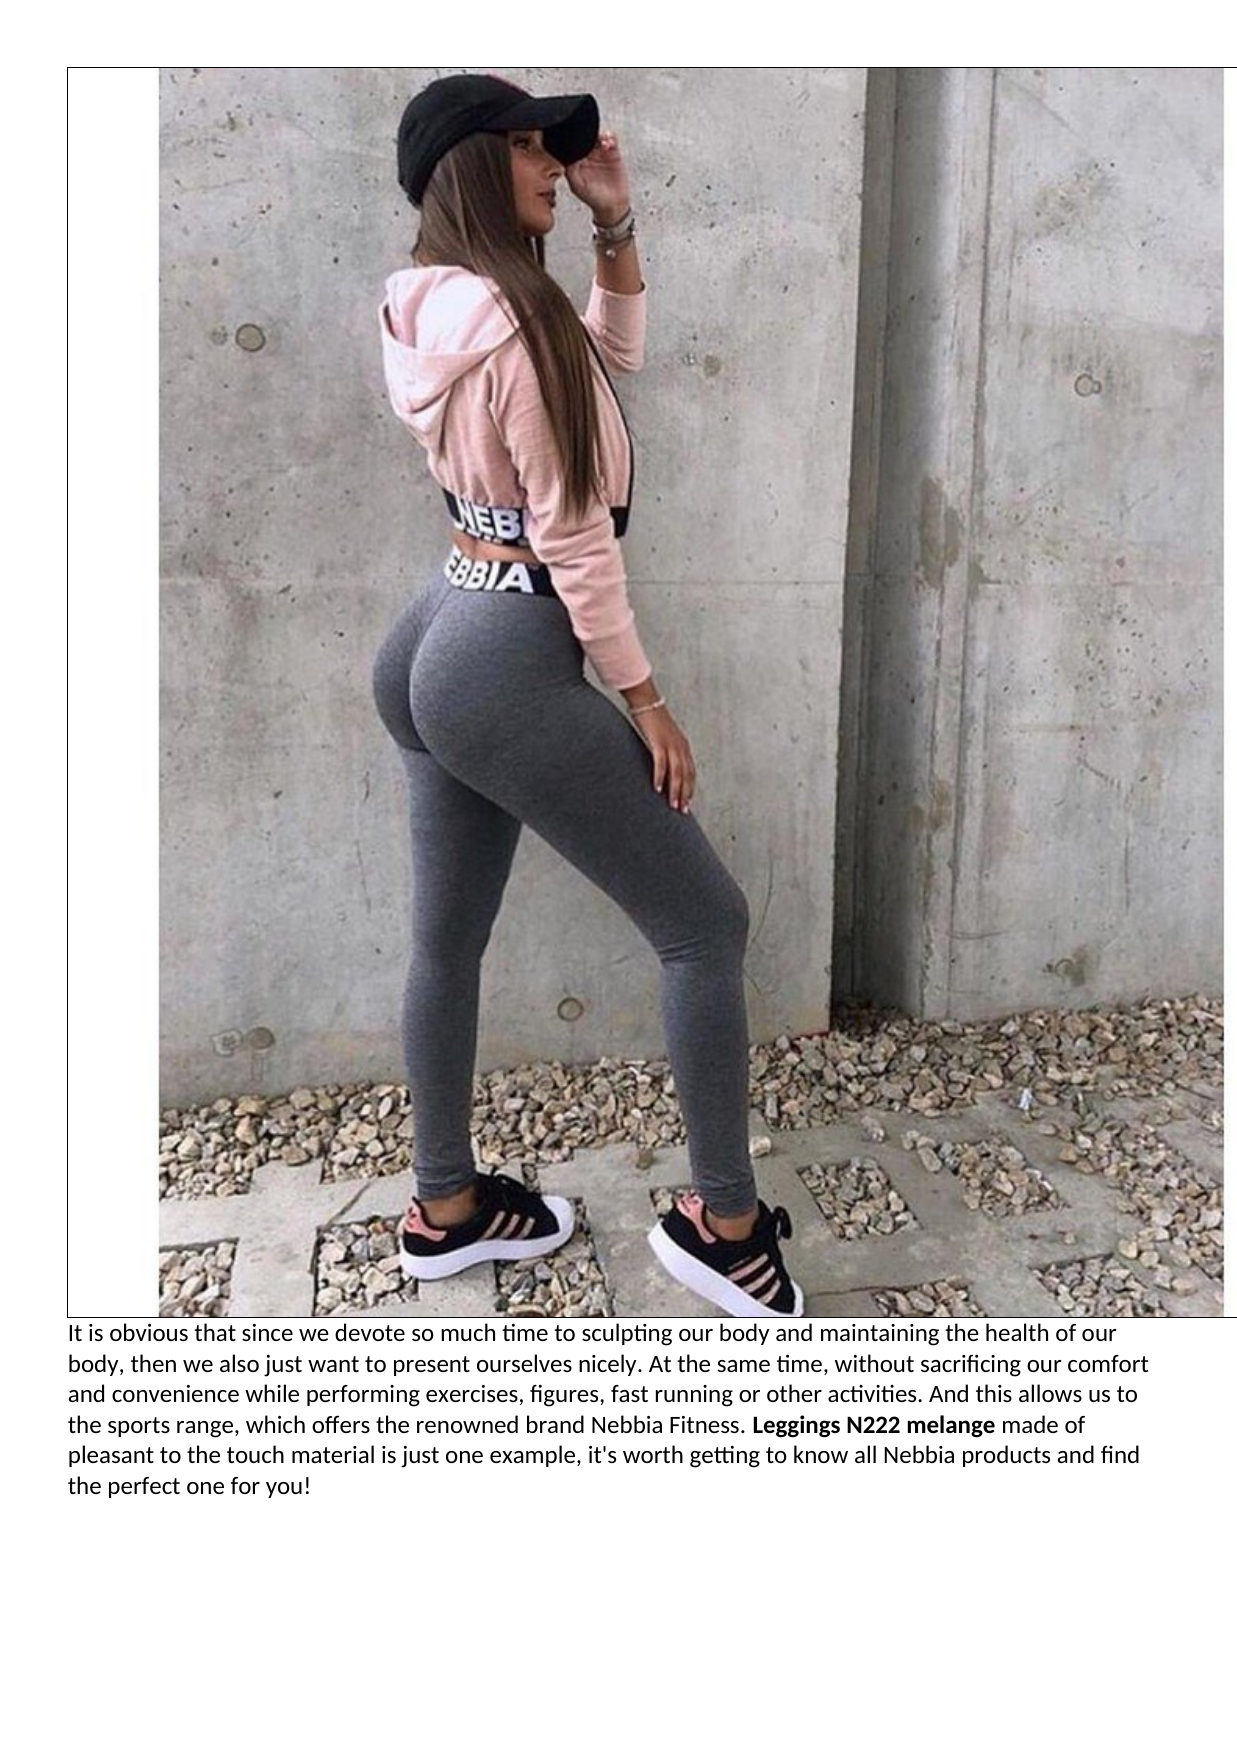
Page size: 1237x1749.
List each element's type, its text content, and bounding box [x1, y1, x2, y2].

picture [68, 68, 1237, 1317]
text It is obvious that since we devote so much time to sculpting our body and maintaining the health of our body, then we also just want to present ourselves nicely. At the same time, without sacrificing our comfort and convenience while performing exercises, figures, fast running or other activities. And this allows us to the sports range, which offers the renowned brand Nebbia Fitness. Leggings N222 melange made of pleasant to the touch material is just one example, it's worth getting to know all Nebbia products and find the perfect one for you! [68, 1318, 1169, 1501]
